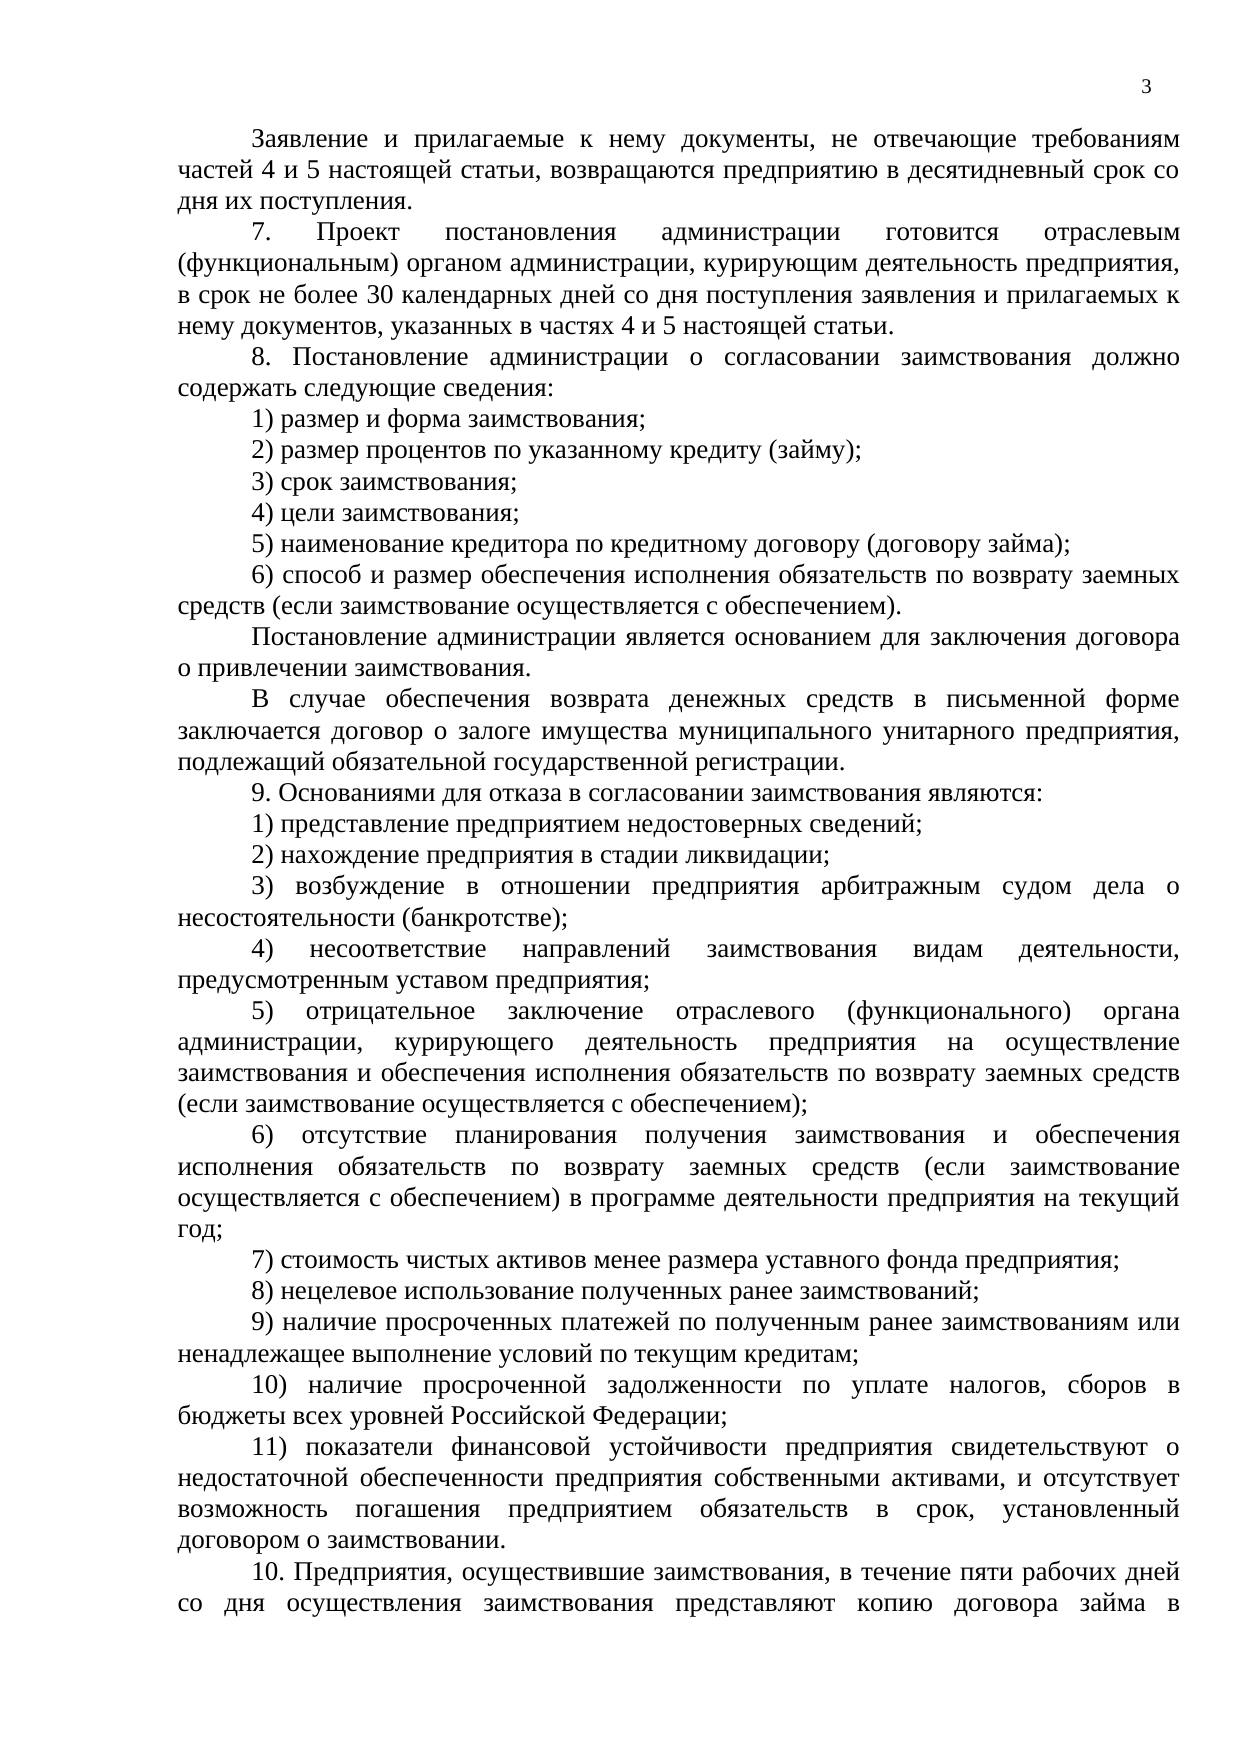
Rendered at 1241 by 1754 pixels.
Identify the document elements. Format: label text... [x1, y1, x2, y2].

text 6) отсутствие планирования получения заимствования и обеспечения исполнения обязательств по возврату заемных средств (если заимствование осуществляется с обеспечением) в программе деятельности предприятия на текущий год; [177, 1119, 1181, 1243]
text Постановление администрации является основанием для заключения договора о привлечении заимствования. [177, 620, 1181, 683]
text 3) возбуждение в отношении предприятия арбитражным судом дела о несостоятельности (банкротстве); [177, 869, 1181, 932]
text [177, 1555, 1181, 1617]
text 5) наименование кредитора по кредитному договору (договору займа); [177, 527, 1181, 558]
text 8) нецелевое использование полученных ранее заимствований; [177, 1274, 1181, 1306]
text 9. Основаниями для отказа в согласовании заимствования являются: [177, 776, 1181, 807]
text 11) показатели финансовой устойчивости предприятия свидетельствуют о недостаточной обеспеченности предприятия собственными активами, и отсутствует возможность погашения предприятием обязательств в срок, установленный договором о заимствовании. [177, 1430, 1181, 1555]
text 2) размер процентов по указанному кредиту (займу); [177, 433, 1181, 464]
text 7) стоимость чистых активов менее размера уставного фонда предприятия; [177, 1243, 1181, 1274]
text 4) несоответствие направлений заимствования видам деятельности, предусмотренным уставом предприятия; [177, 932, 1181, 994]
text В случае обеспечения возврата денежных средств в письменной форме заключается договор о залоге имущества муниципального унитарного предприятия, подлежащий обязательной государственной регистрации. [177, 683, 1181, 776]
text 10) наличие просроченной задолженности по уплате налогов, сборов в бюджеты всех уровней Российской Федерации; [177, 1368, 1181, 1430]
text 5) отрицательное заключение отраслевого (функционального) органа администрации, курирующего деятельность предприятия на осуществление заимствования и обеспечения исполнения обязательств по возврату заемных средств (если заимствование осуществляется с обеспечением); [177, 994, 1181, 1119]
text 2) нахождение предприятия в стадии ликвидации; [177, 838, 1181, 869]
text 9) наличие просроченных платежей по полученным ранее заимствованиям или ненадлежащее выполнение условий по текущим кредитам; [177, 1306, 1181, 1368]
text 4) цели заимствования; [177, 496, 1181, 527]
text 1) размер и форма заимствования; [177, 402, 1181, 433]
text 8. Постановление администрации о согласовании заимствования должно содержать следующие сведения: [177, 340, 1181, 402]
text Заявление и прилагаемые к нему документы, не отвечающие требованиям частей 4 и 5 настоящей статьи, возвращаются предприятию в десятидневный срок со дня их поступления. [177, 122, 1181, 215]
text 6) способ и размер обеспечения исполнения обязательств по возврату заемных средств (если заимствование осуществляется с обеспечением). [177, 558, 1181, 620]
text 1) представление предприятием недостоверных сведений; [177, 807, 1181, 838]
text 3) срок заимствования; [177, 464, 1181, 496]
text 7. Проект постановления администрации готовится отраслевым (функциональным) органом администрации, курирующим деятельность предприятия, в срок не более 30 календарных дней со дня поступления заявления и прилагаемых к нему документов, указанных в частях 4 и 5 настоящей статьи. [177, 215, 1181, 340]
